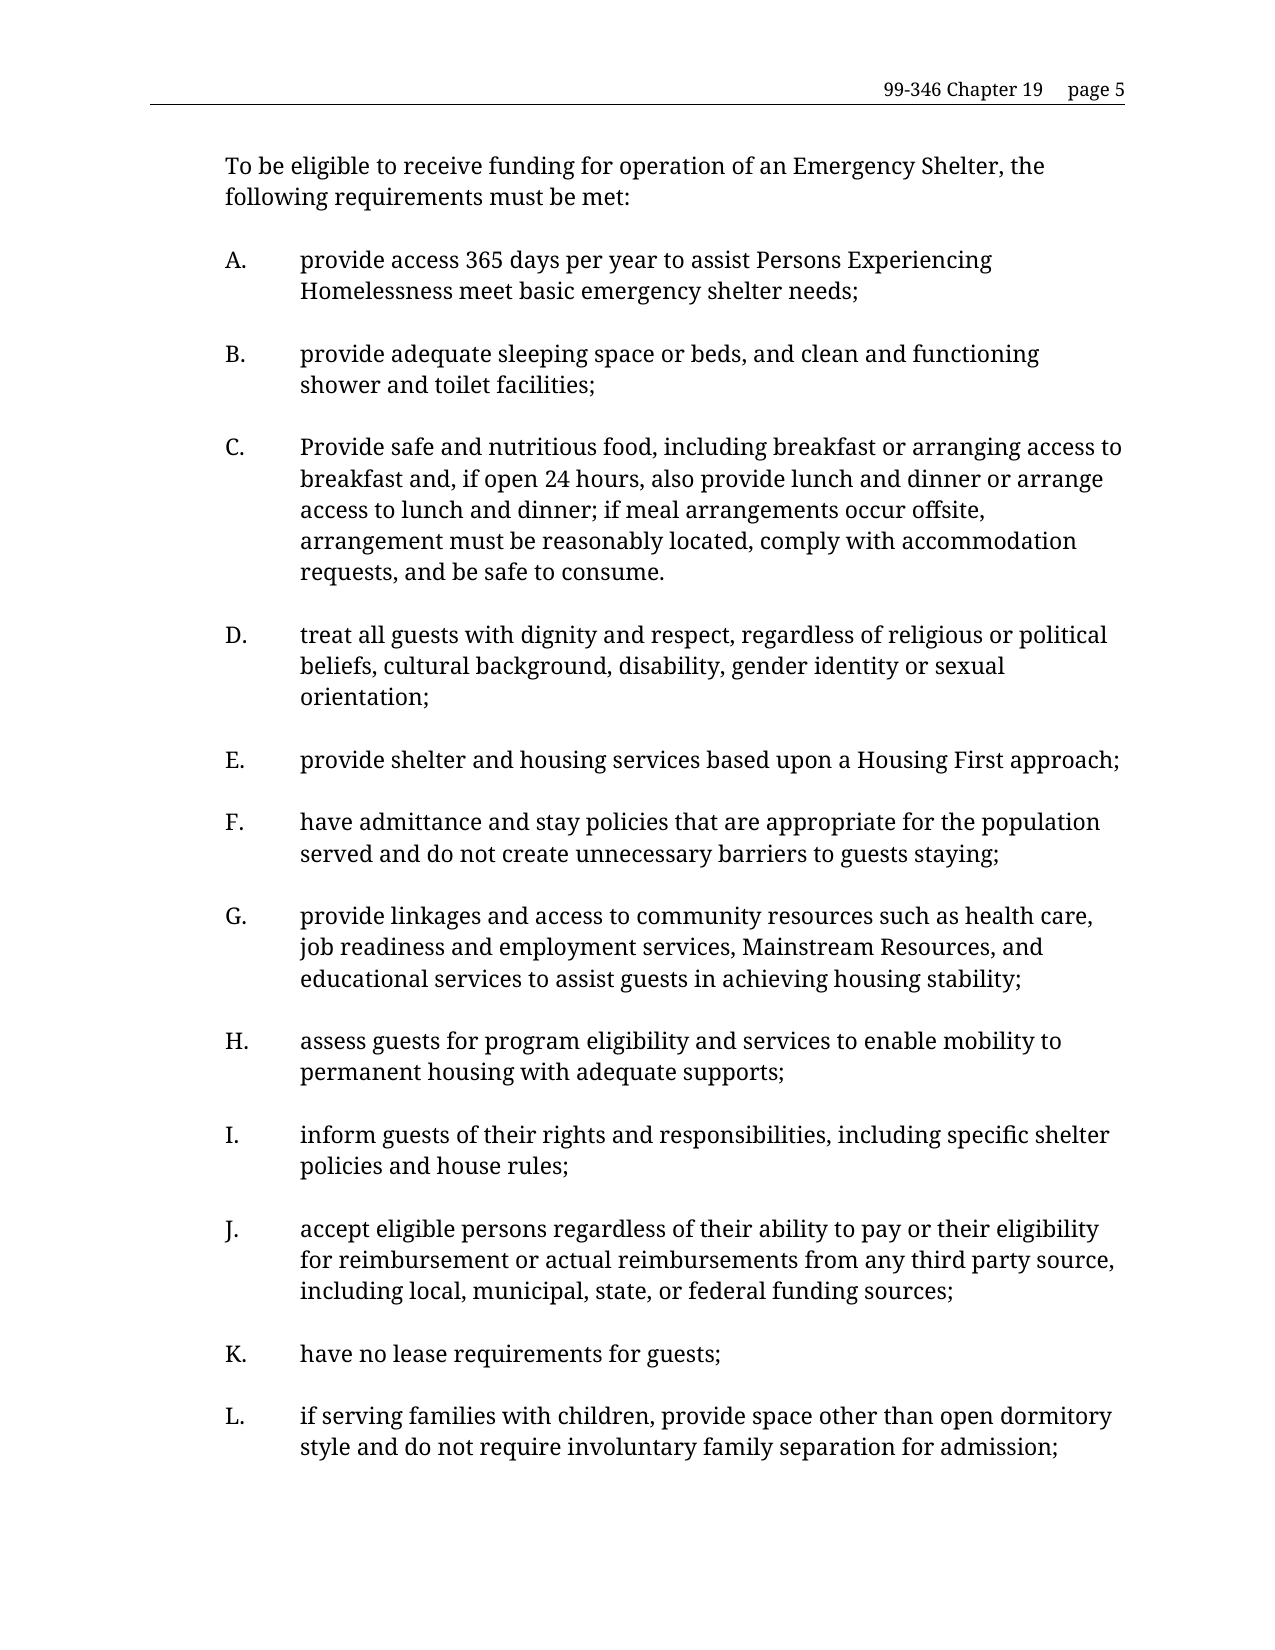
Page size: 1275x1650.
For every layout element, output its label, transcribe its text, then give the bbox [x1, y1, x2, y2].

text have no lease requirements for guests; [225, 1337, 1125, 1369]
text provide access 365 days per year to assist Persons Experiencing Homelessness meet basic emergency shelter needs; [225, 244, 1125, 306]
text provide adequate sleeping space or beds, and clean and functioning shower and toilet facilities; [225, 337, 1125, 400]
text inform guests of their rights and responsibilities, including specific shelter policies and house rules; [225, 1119, 1125, 1181]
text treat all guests with dignity and respect, regardless of religious or political beliefs, cultural background, disability, gender identity or sexual orientation; [225, 619, 1125, 712]
text provide shelter and housing services based upon a Housing First approach; [225, 744, 1125, 775]
text have admittance and stay policies that are appropriate for the population served and do not create unnecessary barriers to guests staying; [225, 806, 1125, 869]
text if serving families with children, provide space other than open dormitory style and do not require involuntary family separation for admission; [225, 1400, 1125, 1462]
text assess guests for program eligibility and services to enable mobility to permanent housing with adequate supports; [225, 1025, 1125, 1087]
text provide linkages and access to community resources such as health care, job readiness and employment services, Mainstream Resources, and educational services to assist guests in achieving housing stability; [225, 900, 1125, 994]
text accept eligible persons regardless of their ability to pay or their eligibility for reimbursement or actual reimbursements from any third party source, including local, municipal, state, or federal funding sources; [225, 1212, 1125, 1306]
text Provide safe and nutritious food, including breakfast or arranging access to breakfast and, if open 24 hours, also provide lunch and dinner or arrange access to lunch and dinner; if meal arrangements occur offsite, arrangement must be reasonably located, comply with accommodation requests, and be safe to consume. [225, 431, 1125, 587]
text To be eligible to receive funding for operation of an Emergency Shelter, the following requirements must be met: [225, 150, 1125, 212]
